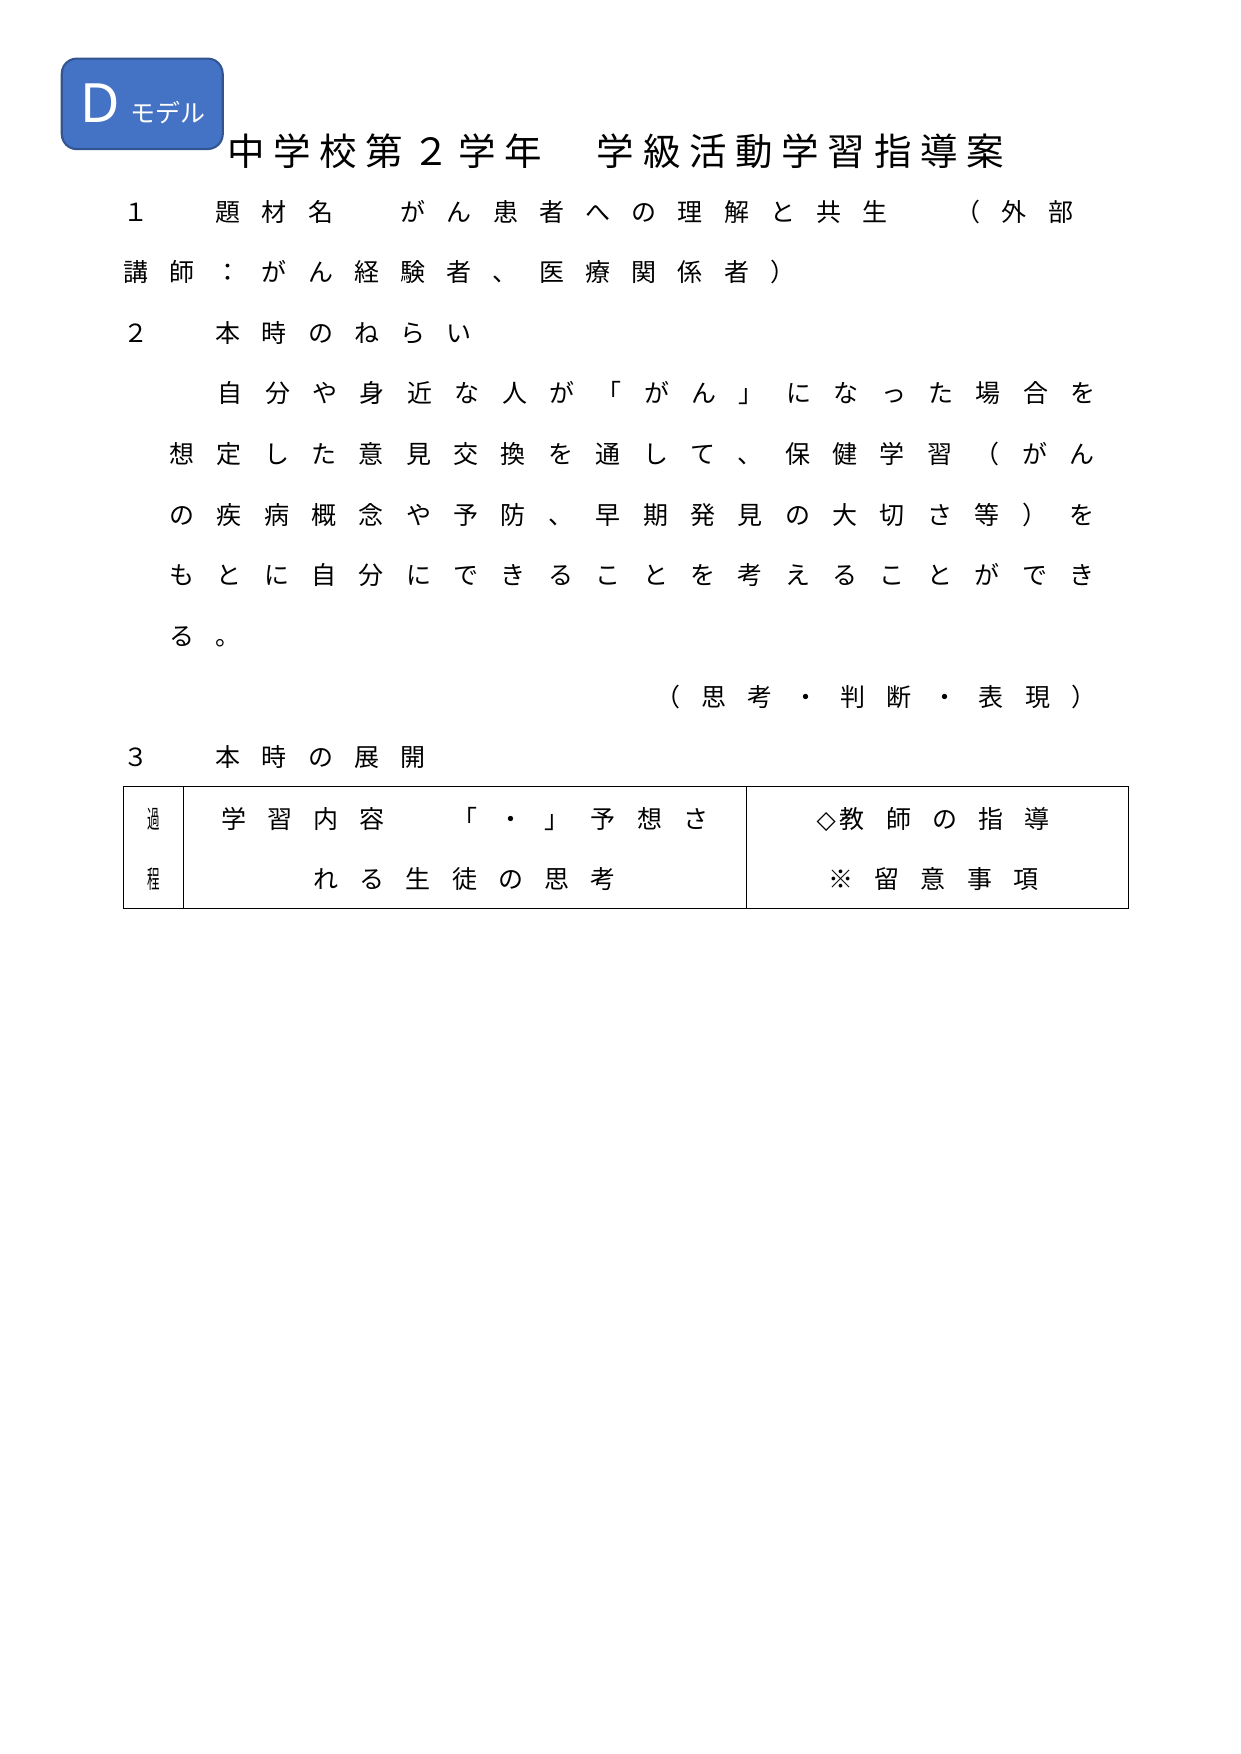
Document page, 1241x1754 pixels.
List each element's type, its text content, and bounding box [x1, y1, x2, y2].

text （思考・判断・表現） [123, 665, 1117, 725]
text 自分や身近な人が「がん」になった場合を想定した意見交換を通して、保健学習（がんの疾病概念や予防、早期発見の大切さ等）をもとに自分にできることを考えることができる。 [123, 362, 1117, 665]
table_header ◇教師の指導 ※留意事項 [747, 787, 1128, 908]
text ２ 本時のねらい [123, 301, 1117, 362]
table_header 学習内容 「・」予想される生徒の思考 [184, 787, 746, 908]
table_header 過程 [124, 787, 183, 908]
text ３ 本時の展開 [123, 725, 1117, 786]
text １ 題材名 がん患者への理解と共生 （外部講師：がん経験者、医療関係者） [123, 180, 1117, 301]
text 中学校第２学年 学級活動学習指導案 [123, 119, 1117, 180]
